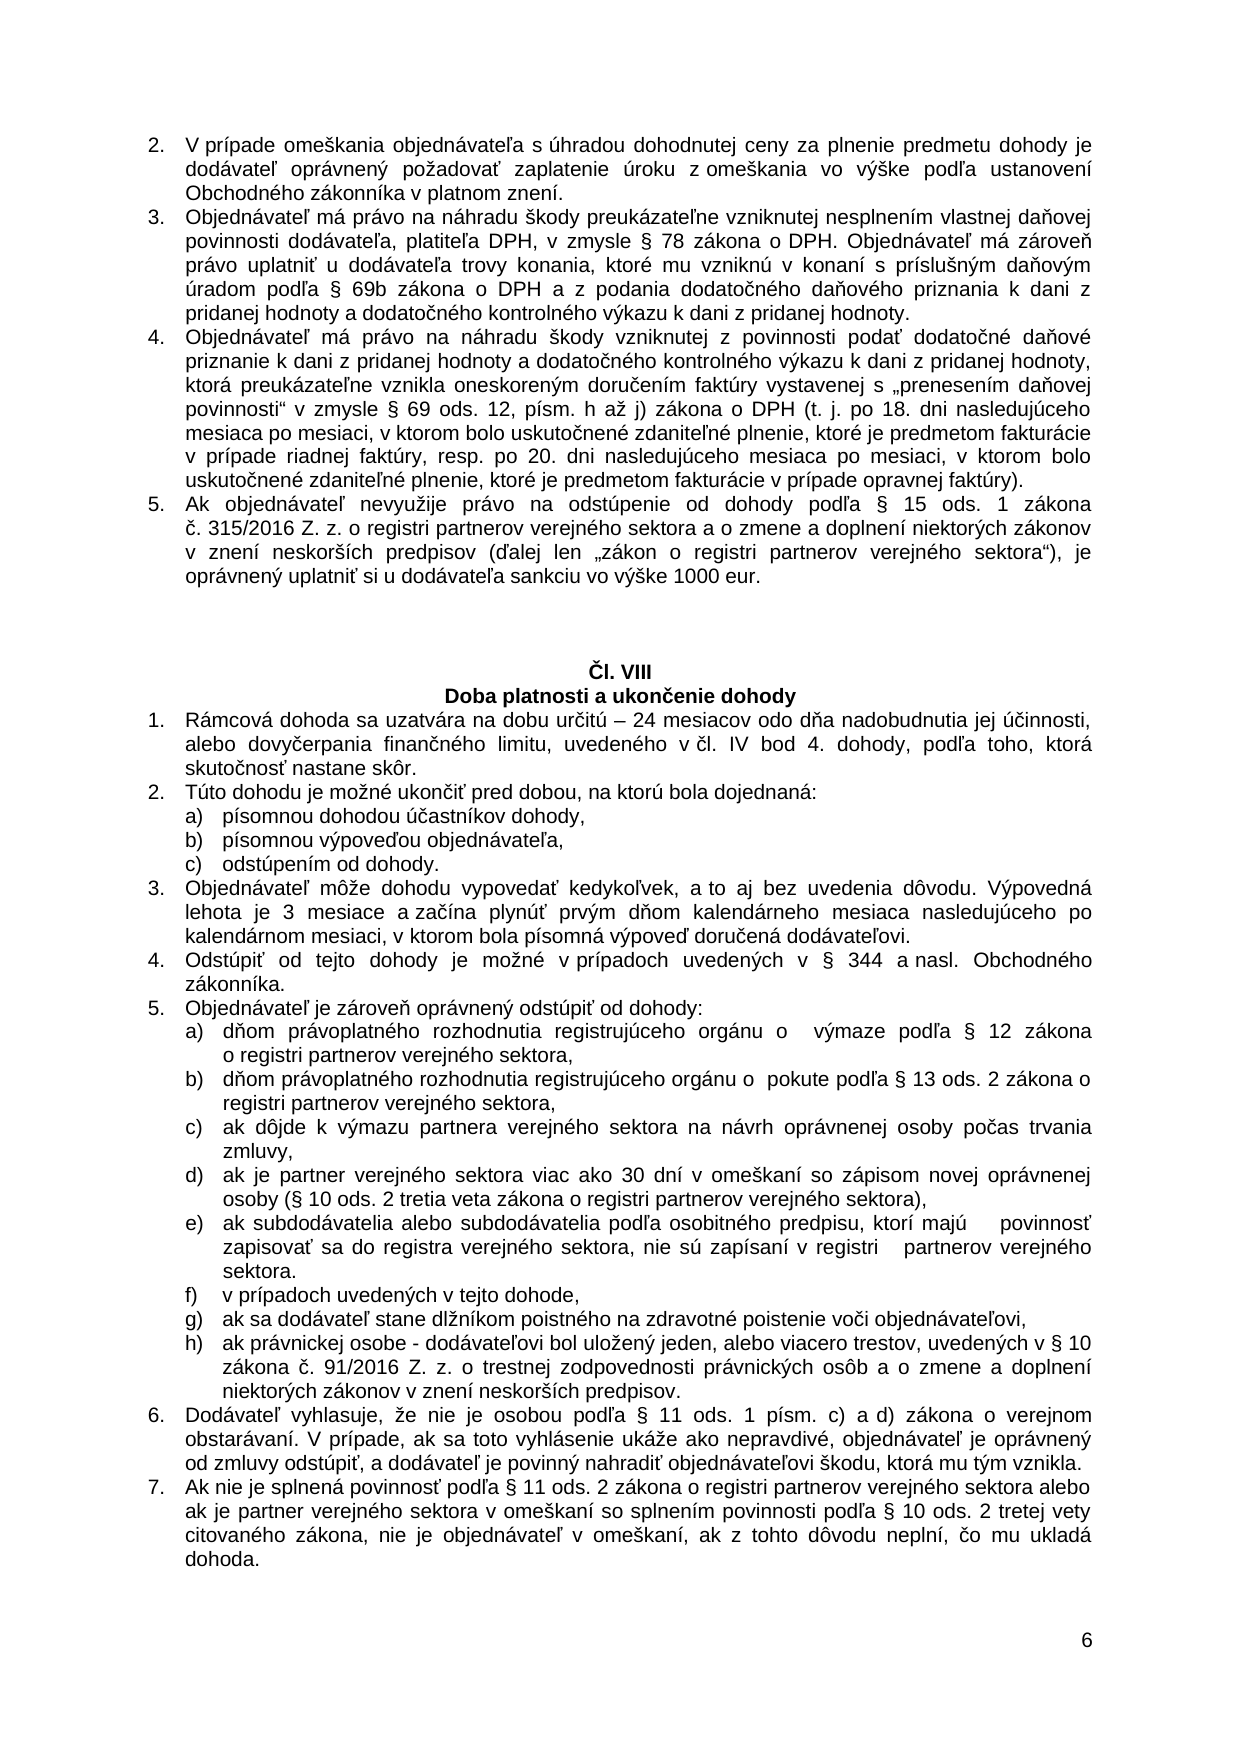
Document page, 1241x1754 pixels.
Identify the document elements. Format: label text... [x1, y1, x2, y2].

list písomnou dohodou účastníkov dohody, [185, 804, 1093, 828]
list písomnou výpoveďou objednávateľa, [185, 828, 1093, 852]
list ak sa dodávateľ stane dlžníkom poistného na zdravotné poistenie voči objednávateľovi, [185, 1307, 1093, 1331]
list Dodávateľ vyhlasuje, že nie je osobou podľa § 11 ods. 1 písm. c) a d) zákona o verejnom obstarávaní. V prípade, ak sa toto vyhlásenie ukáže ako nepravdivé, objednávateľ je oprávnený od zmluvy odstúpiť, a dodávateľ je povinný nahradiť objednávateľovi škodu, ktorá mu tým vznikla. [148, 1403, 1093, 1474]
text Čl. VIII [148, 660, 1093, 684]
list V prípade omeškania objednávateľa s úhradou dohodnutej ceny za plnenie predmetu dohody je dodávateľ oprávnený požadovať zaplatenie úroku z omeškania vo výške podľa ustanovení Obchodného zákonníka v platnom znení. [148, 133, 1093, 205]
list Objednávateľ môže dohodu vypovedať kedykoľvek, a to aj bez uvedenia dôvodu. Výpovedná lehota je 3 mesiace a začína plynúť prvým dňom kalendárneho mesiaca nasledujúceho po kalendárnom mesiaci, v ktorom bola písomná výpoveď doručená dodávateľovi. [148, 876, 1093, 947]
list Túto dohodu je možné ukončiť pred dobou, na ktorú bola dojednaná: [148, 780, 1093, 804]
list dňom právoplatného rozhodnutia registrujúceho orgánu o pokute podľa § 13 ods. 2 zákona o registri partnerov verejného sektora, [185, 1067, 1093, 1115]
list Objednávateľ má právo na náhradu škody preukázateľne vzniknutej nesplnením vlastnej daňovej povinnosti dodávateľa, platiteľa DPH, v zmysle § 78 zákona o DPH. Objednávateľ má zároveň právo uplatniť u dodávateľa trovy konania, ktoré mu vzniknú v konaní s príslušným daňovým úradom podľa § 69b zákona o DPH a z podania dodatočného daňového priznania k dani z pridanej hodnoty a dodatočného kontrolného výkazu k dani z pridanej hodnoty. [148, 205, 1093, 324]
list Ak nie je splnená povinnosť podľa § 11 ods. 2 zákona o registri partnerov verejného sektora alebo ak je partner verejného sektora v omeškaní so splnením povinnosti podľa § 10 ods. 2 tretej vety citovaného zákona, nie je objednávateľ v omeškaní, ak z tohto dôvodu neplní, čo mu ukladá dohoda. [148, 1474, 1093, 1570]
list Ak objednávateľ nevyužije právo na odstúpenie od dohody podľa § 15 ods. 1 zákona č. 315/2016 Z. z. o registri partnerov verejného sektora a o zmene a doplnení niektorých zákonov v znení neskorších predpisov (ďalej len „zákon o registri partnerov verejného sektora“), je oprávnený uplatniť si u dodávateľa sankciu vo výške 1000 eur. [148, 492, 1093, 588]
list Objednávateľ má právo na náhradu škody vzniknutej z povinnosti podať dodatočné daňové priznanie k dani z pridanej hodnoty a dodatočného kontrolného výkazu k dani z pridanej hodnoty, ktorá preukázateľne vznikla oneskoreným doručením faktúry vystavenej s „prenesením daňovej povinnosti“ v zmysle § 69 ods. 12, písm. h až j) zákona o DPH (t. j. po 18. dni nasledujúceho mesiaca po mesiaci, v ktorom bolo uskutočnené zdaniteľné plnenie, ktoré je predmetom fakturácie v prípade riadnej faktúry, resp. po 20. dni nasledujúceho mesiaca po mesiaci, v ktorom bolo uskutočnené zdaniteľné plnenie, ktoré je predmetom fakturácie v prípade opravnej faktúry). [148, 324, 1093, 492]
list ak dôjde k výmazu partnera verejného sektora na návrh oprávnenej osoby počas trvania zmluvy, [185, 1115, 1093, 1163]
list Odstúpiť od tejto dohody je možné v prípadoch uvedených v § 344 a nasl. Obchodného zákonníka. [148, 947, 1093, 995]
text Doba platnosti a ukončenie dohody [148, 684, 1093, 708]
list dňom právoplatného rozhodnutia registrujúceho orgánu o výmaze podľa § 12 zákona o registri partnerov verejného sektora, [185, 1019, 1093, 1067]
list Objednávateľ je zároveň oprávnený odstúpiť od dohody: [148, 995, 1093, 1019]
list odstúpením od dohody. [185, 852, 1093, 876]
list v prípadoch uvedených v tejto dohode, [185, 1283, 1093, 1307]
list ak je partner verejného sektora viac ako 30 dní v omeškaní so zápisom novej oprávnenej osoby (§ 10 ods. 2 tretia veta zákona o registri partnerov verejného sektora), [185, 1163, 1093, 1211]
list ak právnickej osobe - dodávateľovi bol uložený jeden, alebo viacero trestov, uvedených v § 10 zákona č. 91/2016 Z. z. o trestnej zodpovednosti právnických osôb a o zmene a doplnení niektorých zákonov v znení neskorších predpisov. [185, 1331, 1093, 1403]
list Rámcová dohoda sa uzatvára na dobu určitú – 24 mesiacov odo dňa nadobudnutia jej účinnosti, alebo dovyčerpania finančného limitu, uvedeného v čl. IV bod 4. dohody, podľa toho, ktorá skutočnosť nastane skôr. [148, 708, 1093, 780]
list ak subdodávatelia alebo subdodávatelia podľa osobitného predpisu, ktorí majú povinnosť zapisovať sa do registra verejného sektora, nie sú zapísaní v registri partnerov verejného sektora. [185, 1211, 1093, 1283]
